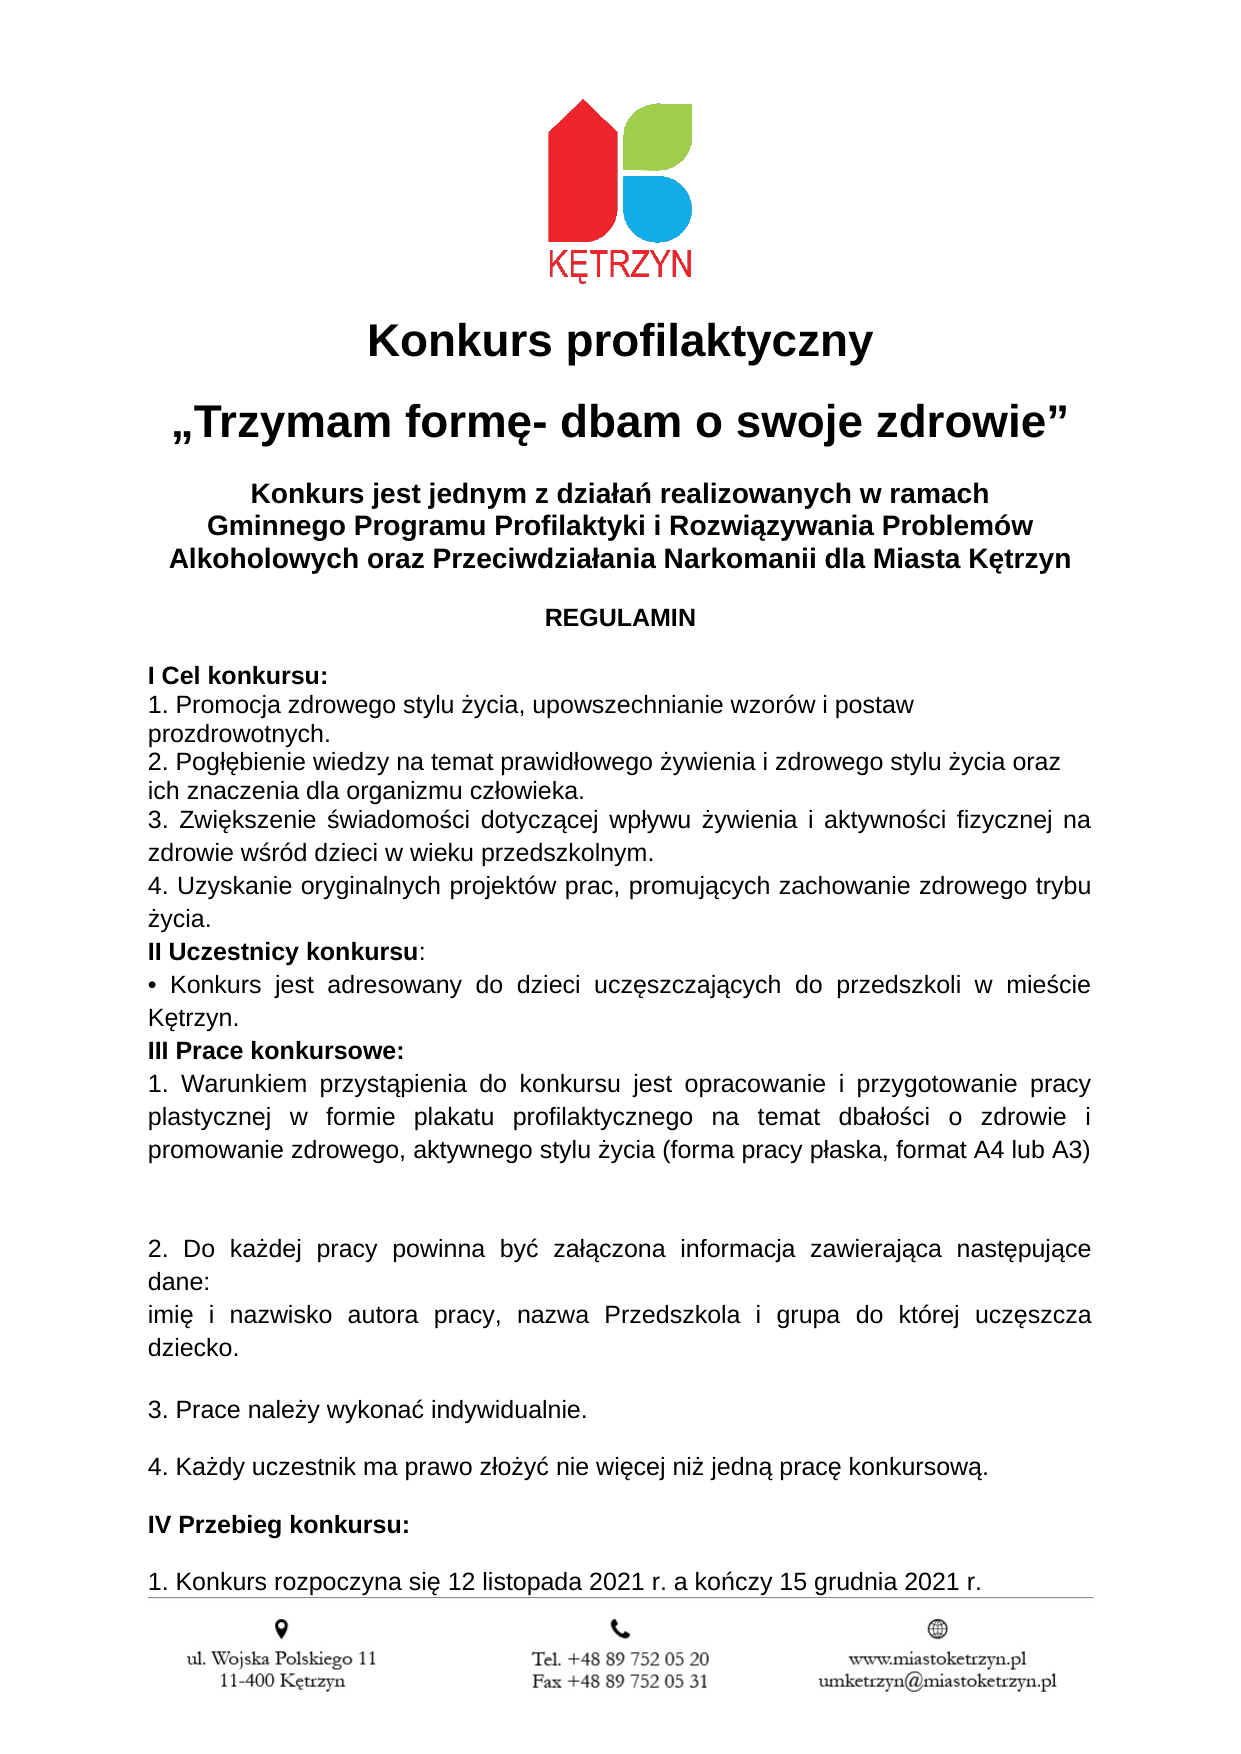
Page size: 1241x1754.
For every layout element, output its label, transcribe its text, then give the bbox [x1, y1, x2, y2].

text III Prace konkursowe: [148, 1036, 1093, 1065]
text Konkurs profilaktyczny [148, 313, 1093, 366]
text IV Przebieg konkursu: [148, 1510, 1093, 1539]
text I Cel konkursu: 1. Promocja zdrowego stylu życia, upowszechnianie wzorów i postaw prozdrowotnych. 2. Pogłębienie wiedzy na temat prawidłowego żywienia i zdrowego stylu życia oraz ich znaczenia dla organizmu człowieka. [148, 661, 1093, 805]
picture [548, 99, 692, 284]
text Konkurs jest jednym z działań realizowanych w ramach Gminnego Programu Profilaktyki i Rozwiązywania Problemów Alkoholowych oraz Przeciwdziałania Narkomanii dla Miasta Kętrzyn [148, 477, 1093, 574]
text 4. Każdy uczestnik ma prawo złożyć nie więcej niż jedną pracę konkursową. [148, 1424, 1093, 1481]
text 1. Warunkiem przystąpienia do konkursu jest opracowanie i przygotowanie pracy plastycznej w formie plakatu profilaktycznego na temat dbałości o zdrowie i promowanie zdrowego, aktywnego stylu życia (forma pracy płaska, format A4 lub A3) 2. Do każdej pracy powinna być załączona informacja zawierająca następujące dane: imię i nazwisko autora pracy, nazwa Przedszkola i grupa do której uczęszcza dziecko. [148, 1069, 1093, 1362]
text • Konkurs jest adresowany do dzieci uczęszczających do przedszkoli w mieście Kętrzyn. [148, 970, 1093, 1032]
text „Trzymam formę- dbam o swoje zdrowie” [148, 395, 1093, 448]
text REGULAMIN [148, 603, 1093, 632]
text 4. Uzyskanie oryginalnych projektów prac, promujących zachowanie zdrowego trybu życia. [148, 871, 1093, 933]
picture [0, 1581, 1241, 1752]
text 3. Prace należy wykonać indywidualnie. [148, 1366, 1093, 1424]
text 3. Zwiększenie świadomości dotyczącej wpływu żywienia i aktywności fizycznej na zdrowie wśród dzieci w wieku przedszkolnym. [148, 805, 1093, 867]
text 1. Konkurs rozpoczyna się 12 listopada 2021 r. a kończy 15 grudnia 2021 r. [148, 1539, 1093, 1596]
text II Uczestnicy konkursu: [148, 937, 1093, 966]
